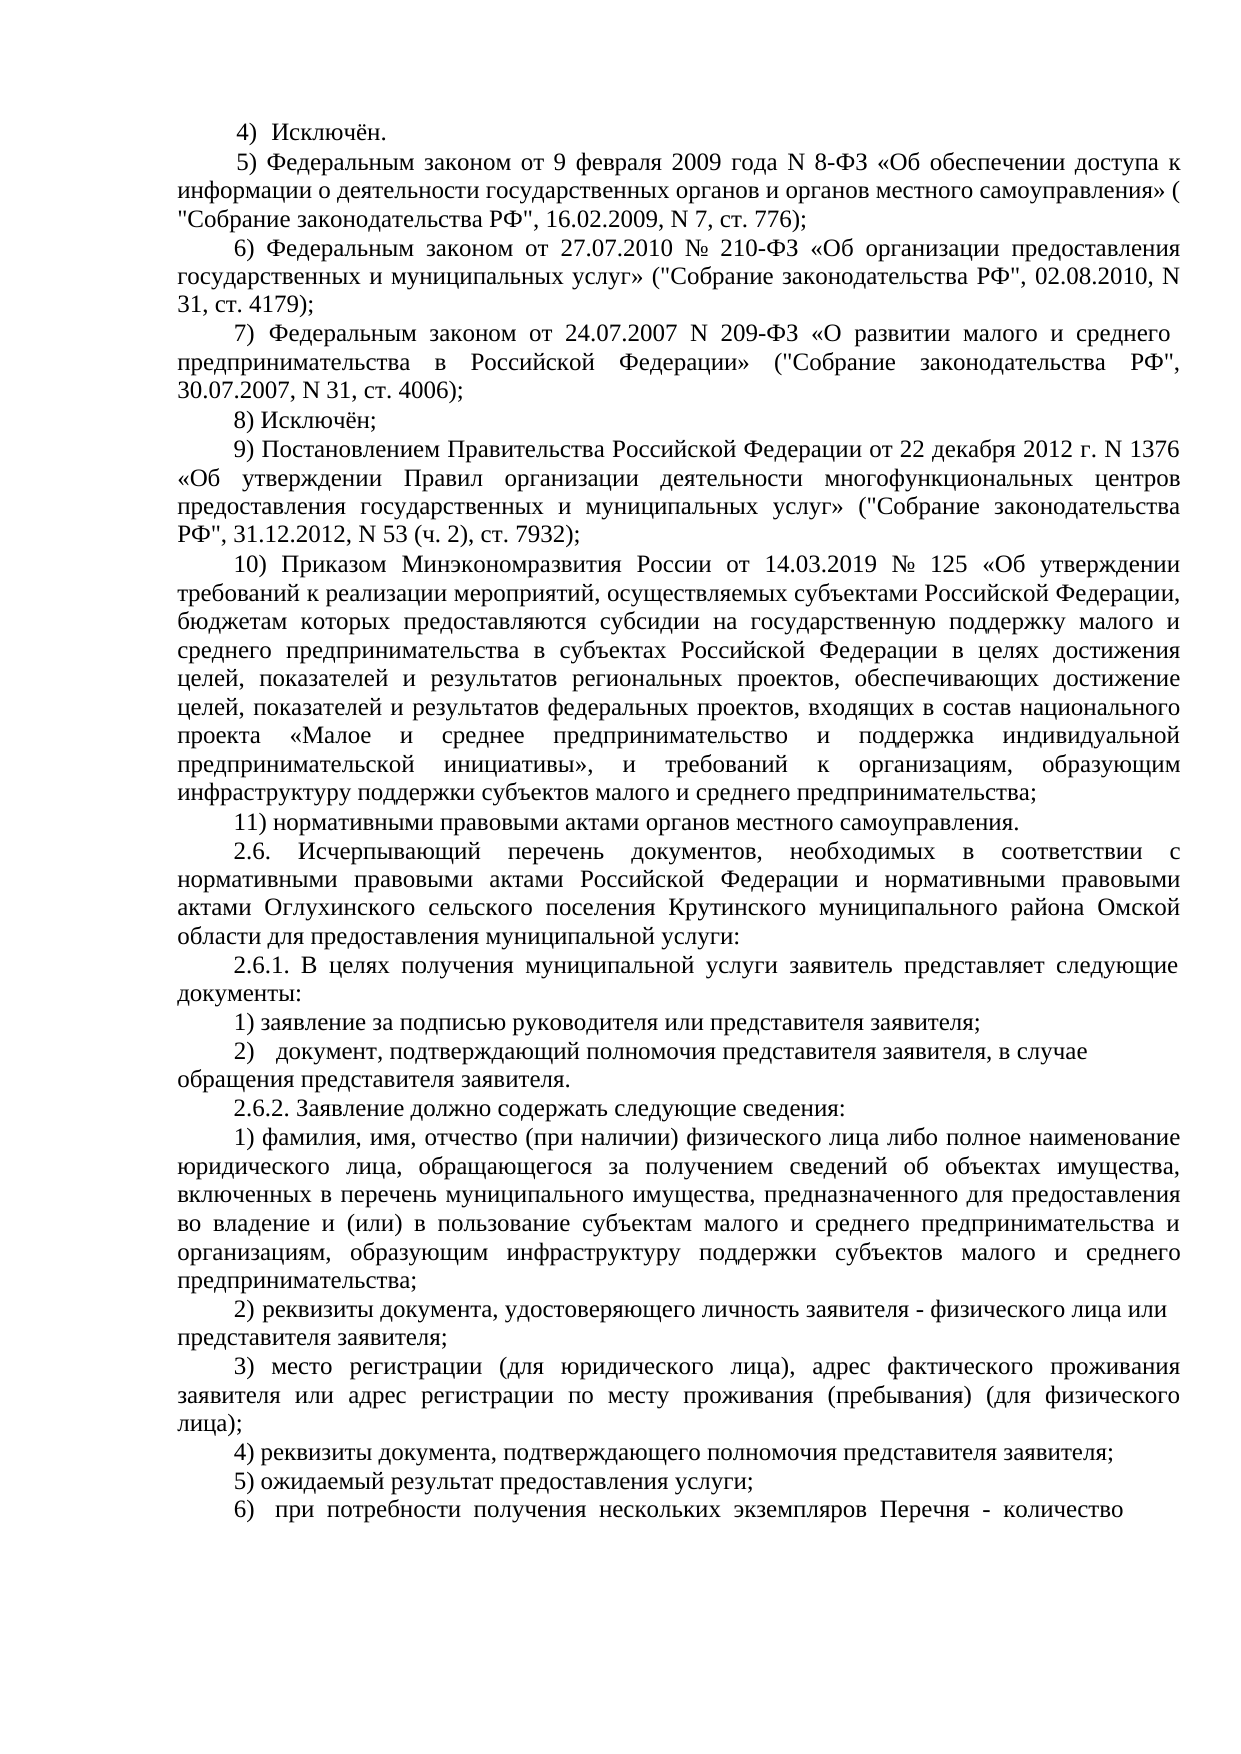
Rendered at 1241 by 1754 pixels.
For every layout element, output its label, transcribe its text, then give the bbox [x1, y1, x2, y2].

list при потребности получения нескольких экземпляров Перечня - количество [233, 1494, 1181, 1523]
list ожидаемый результат предоставления услуги; [233, 1466, 1181, 1494]
list фамилия, имя, отчество (при наличии) физического лица либо полное наименование юридического лица, обращающегося за получением сведений об объектах имущества, включенных в перечень муниципального имущества, предназначенного для предоставления во владение и (или) в пользование субъектам малого и среднего предпринимательства и организациям, образующим инфраструктуру поддержки субъектов малого и среднего предпринимательства; [177, 1123, 1181, 1294]
list место регистрации (для юридического лица), адрес фактического проживания заявителя или адрес регистрации по месту проживания (пребывания) (для физического лица); [177, 1352, 1181, 1437]
text 11) нормативными правовыми актами органов местного самоуправления. [233, 807, 1181, 835]
list Федеральным законом от 9 февраля 2009 года N 8-ФЗ «Об обеспечении доступа к информации о деятельности государственных органов и органов местного самоуправления» ( "Собрание законодательства РФ", 16.02.2009, N 7, ст. 776); [177, 148, 1181, 232]
text 2.6.1. В целях получения муниципальной услуги заявитель представляет следующие документы: [177, 951, 1179, 1007]
list заявление за подписью руководителя или представителя заявителя; [233, 1007, 1181, 1036]
text 2.6.2. Заявление должно содержать следующие сведения: [233, 1093, 1181, 1121]
text 10) Приказом Минэкономразвития России от 14.03.2019 № 125 «Об утверждении требований к реализации мероприятий, осуществляемых субъектами Российской Федерации, бюджетам которых предоставляются субсидии на государственную поддержку малого и среднего предпринимательства в субъектах Российской Федерации в целях достижения целей, показателей и результатов региональных проектов, обеспечивающих достижение целей, показателей и результатов федеральных проектов, входящих в состав национального проекта «Малое и среднее предпринимательство и поддержка индивидуальной предпринимательской инициативы», и требований к организациям, образующим инфраструктуру поддержки субъектов малого и среднего предпринимательства; [177, 549, 1181, 806]
text 9) Постановлением Правительства Российской Федерации от 22 декабря 2012 г. N 1376 «Об утверждении Правил организации деятельности многофункциональных центров предоставления государственных и муниципальных услуг» ("Собрание законодательства РФ", 31.12.2012, N 53 (ч. 2), ст. 7932); [177, 435, 1181, 548]
text предпринимательства в Российской Федерации» ("Собрание законодательства РФ", 30.07.2007, N 31, ст. 4006); [177, 348, 1181, 404]
list реквизиты документа, удостоверяющего личность заявителя - физического лица или представителя заявителя; [177, 1295, 1181, 1351]
list Исключён. [177, 118, 1181, 146]
list Федеральным законом от 27.07.2010 № 210-ФЗ «Об организации предоставления государственных и муниципальных услуг» ("Собрание законодательства РФ", 02.08.2010, N 31, ст. 4179); [177, 234, 1181, 318]
list документ, подтверждающий полномочия представителя заявителя, в случае обращения представителя заявителя. [177, 1037, 1181, 1093]
text 8) Исключён; [177, 406, 1181, 434]
text 2.6. Исчерпывающий перечень документов, необходимых в соответствии с нормативными правовыми актами Российской Федерации и нормативными правовыми актами Оглухинского сельского поселения Крутинского муниципального района Омской области для предоставления муниципальной услуги: [177, 837, 1181, 949]
list Федеральным законом от 24.07.2007 N 209-ФЗ «О развитии малого и среднего [233, 318, 1181, 347]
list реквизиты документа, подтверждающего полномочия представителя заявителя; [233, 1437, 1181, 1466]
